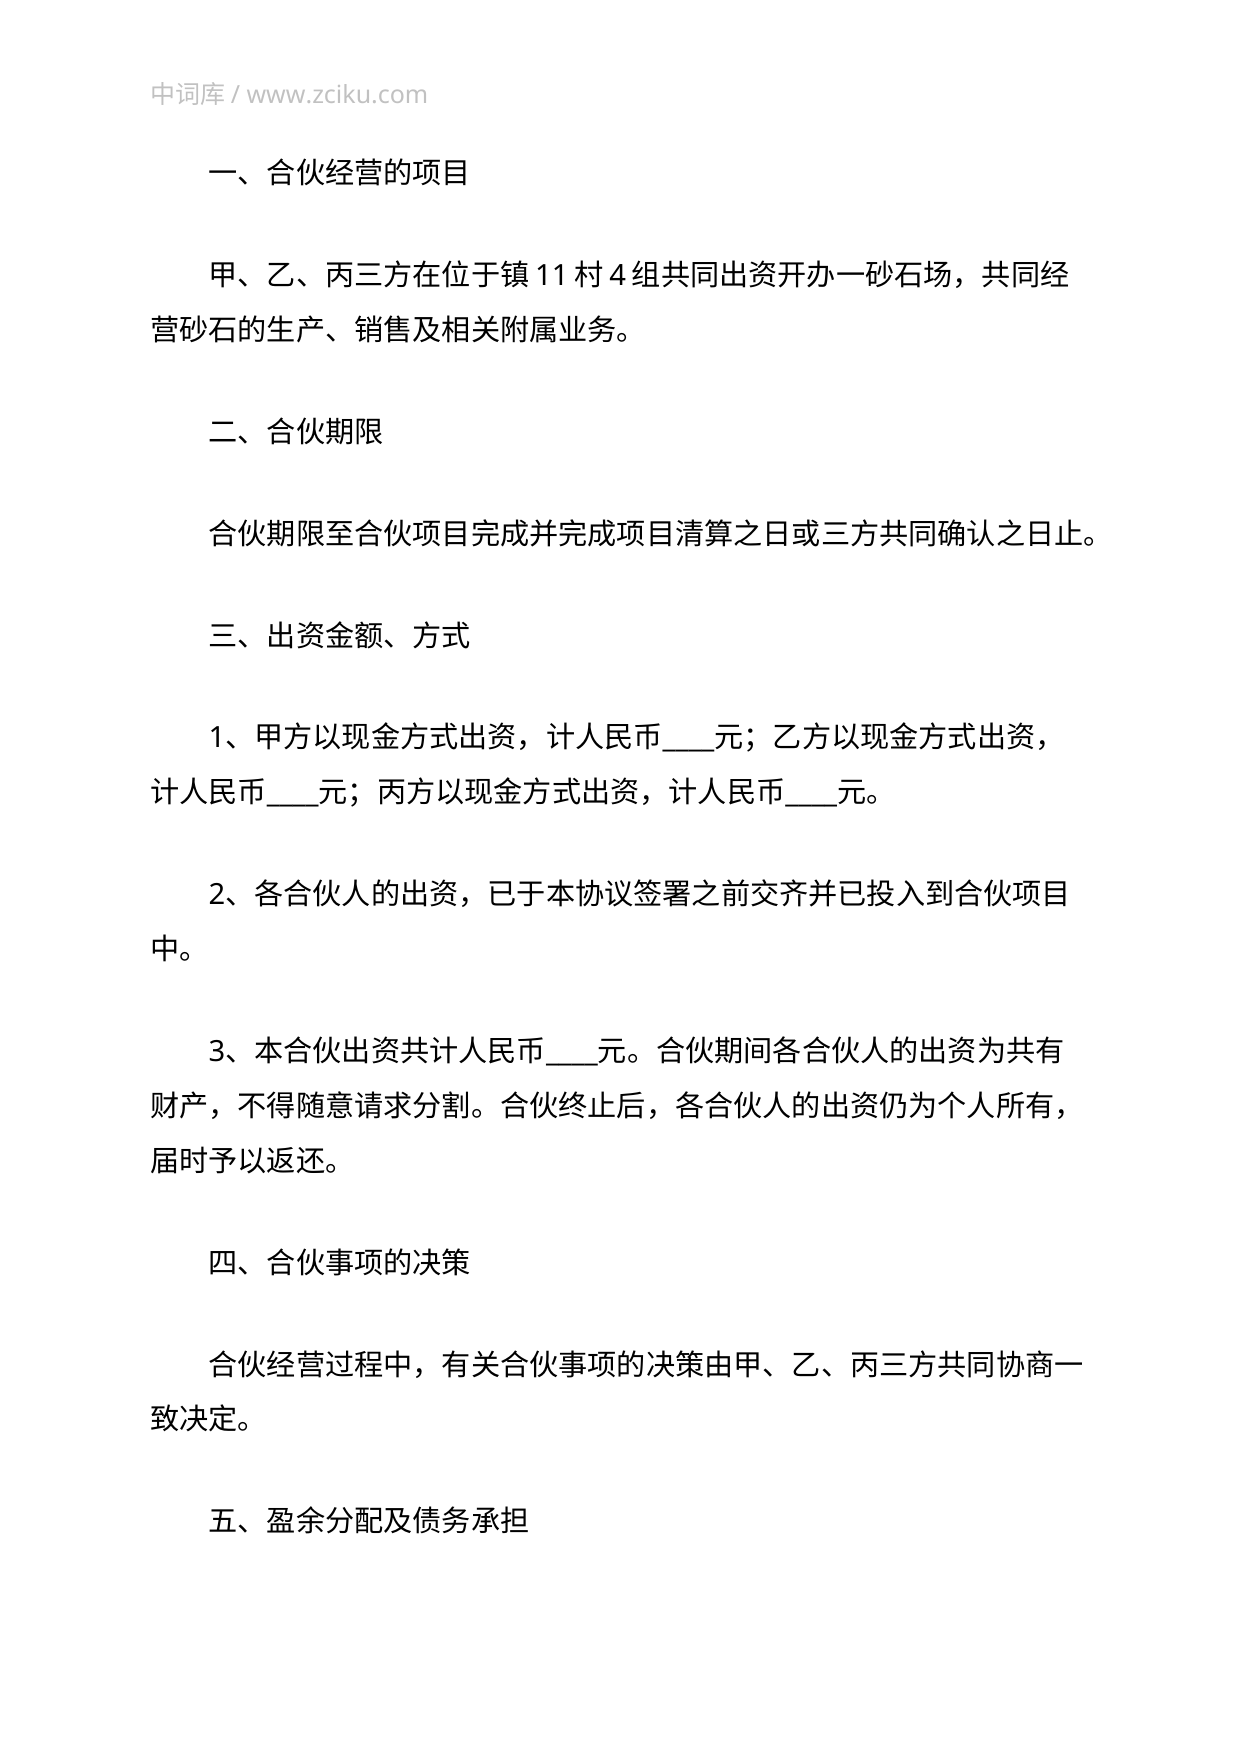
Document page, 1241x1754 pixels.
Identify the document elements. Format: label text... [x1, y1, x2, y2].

text 二、合伙期限 [150, 408, 1090, 451]
text 甲、乙、丙三方在位于镇11村4组共同出资开办一砂石场，共同经营砂石的生产、销售及相关附属业务。 [150, 252, 1090, 349]
text 合伙期限至合伙项目完成并完成项目清算之日或三方共同确认之日止。 [150, 510, 1090, 553]
text 1、甲方以现金方式出资，计人民币____元；乙方以现金方式出资，计人民币____元；丙方以现金方式出资，计人民币____元。 [150, 714, 1090, 811]
text 四、合伙事项的决策 [150, 1239, 1090, 1282]
text 五、盈余分配及债务承担 [150, 1498, 1090, 1540]
text 三、出资金额、方式 [150, 612, 1090, 654]
text 一、合伙经营的项目 [150, 150, 1090, 192]
text 3、本合伙出资共计人民币____元。合伙期间各合伙人的出资为共有财产，不得随意请求分割。合伙终止后，各合伙人的出资仍为个人所有，届时予以返还。 [150, 1028, 1090, 1180]
text 2、各合伙人的出资，已于本协议签署之前交齐并已投入到合伙项目中。 [150, 871, 1090, 968]
text 合伙经营过程中，有关合伙事项的决策由甲、乙、丙三方共同协商一致决定。 [150, 1341, 1090, 1438]
